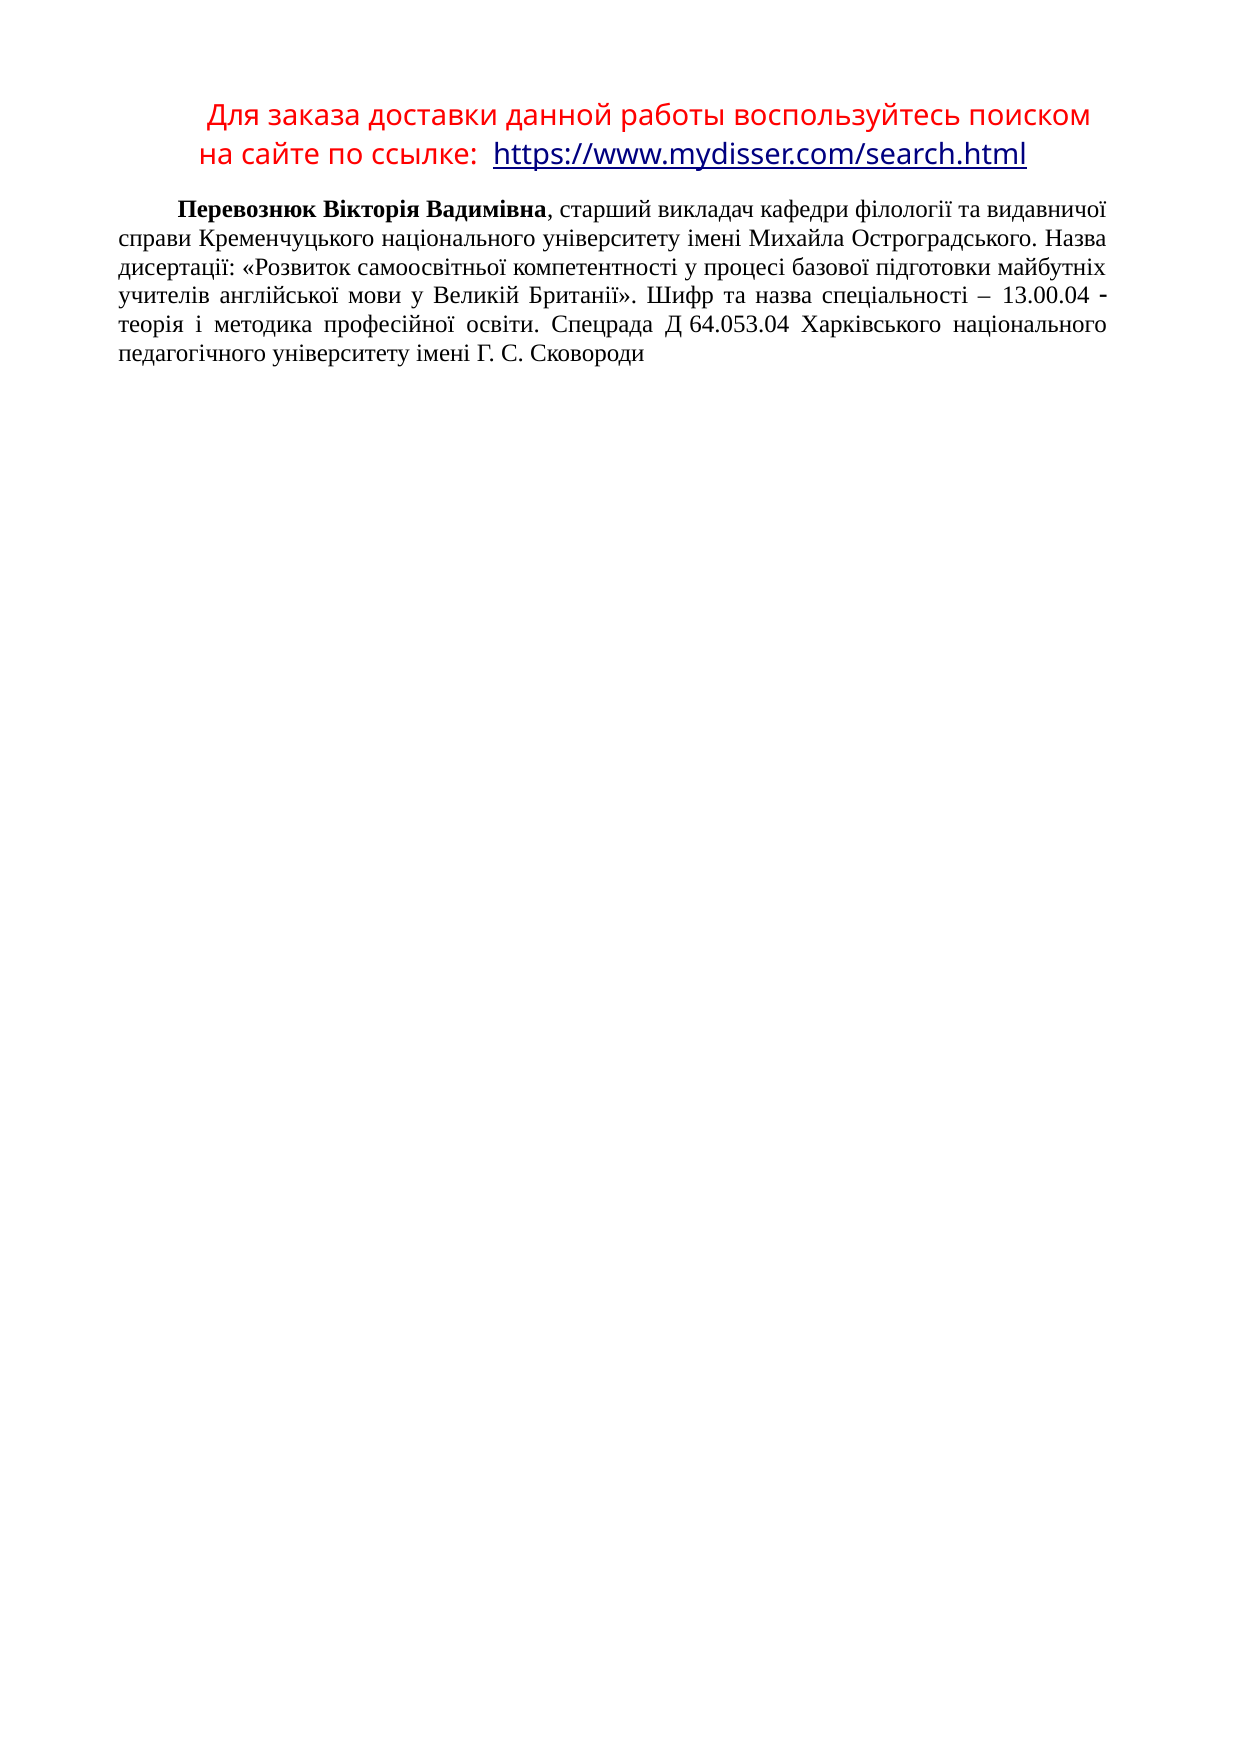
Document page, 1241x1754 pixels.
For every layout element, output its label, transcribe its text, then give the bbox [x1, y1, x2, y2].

text Перевознюк Вікторія Вадимівна, старший викладач кафедри філології та видавничої справи Кременчуцького національного університету імені Михайла Остроградського. Назва дисертації: «Розвиток самоосвітньої компетентності у процесі базової підготовки майбутніх учителів англійської мови у Великій Британії». Шифр та назва спеціальності – 13.00.04 теорія і методика професійної освіти. Спецрада Д 64.053.04 Харківського національного педагогічного університету імені Г. С. Сковороди [118, 194, 1107, 367]
